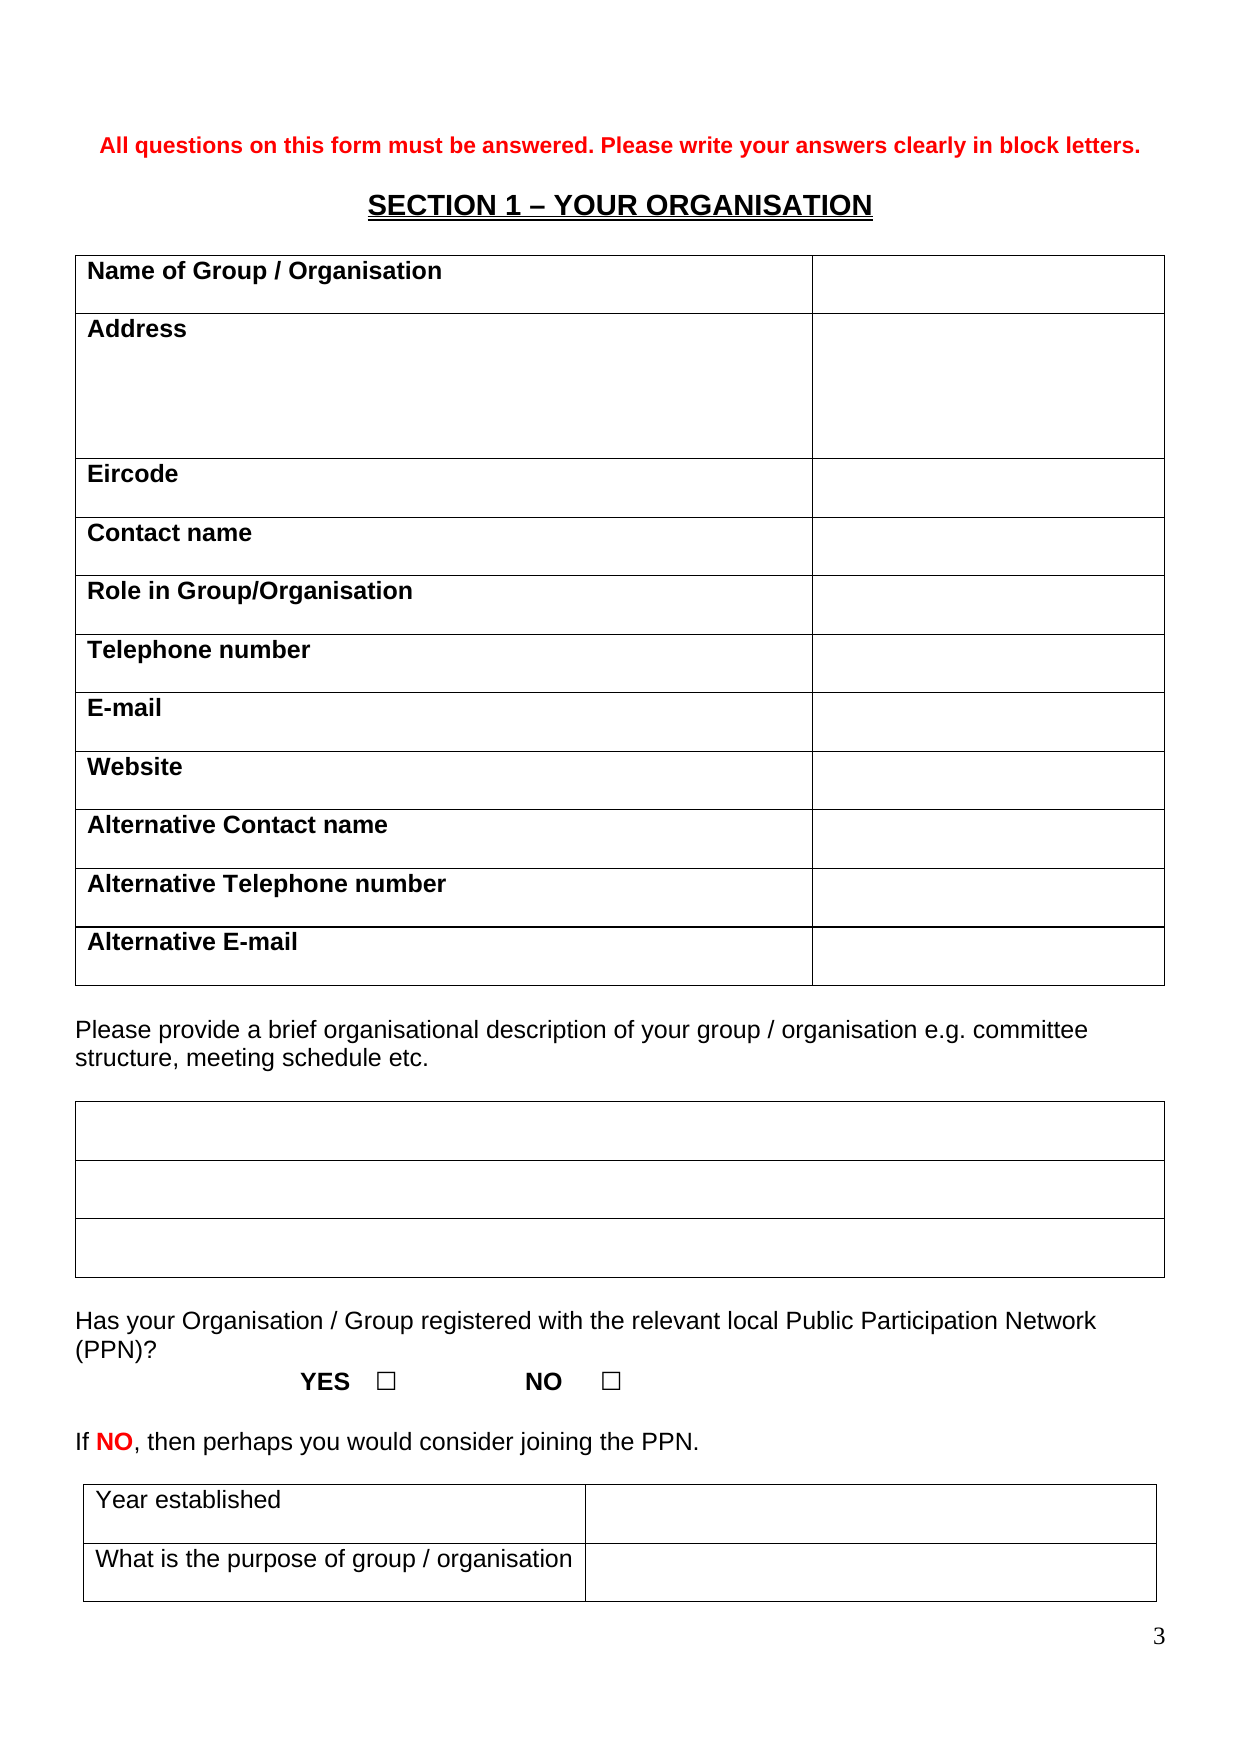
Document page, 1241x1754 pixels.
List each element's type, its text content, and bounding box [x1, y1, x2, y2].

table_cell [76, 1161, 1164, 1218]
subtitle All questions on this form must be answered. Please write your answers clearly in block letters. [75, 132, 1165, 159]
text YES NO [225, 1364, 1165, 1398]
table_cell [813, 518, 1164, 575]
table_header [586, 1485, 1156, 1543]
table_cell Alternative Telephone number [76, 869, 812, 926]
table_cell [813, 635, 1164, 692]
table_cell [813, 928, 1164, 985]
table_header Name of Group / Organisation [76, 256, 812, 313]
table_header [813, 256, 1164, 313]
text Please provide a brief organisational description of your group / organisation e.g. committee structure, meeting schedule etc. [75, 1015, 1165, 1072]
table_cell [813, 314, 1164, 458]
table_cell Alternative E-mail [76, 928, 812, 985]
table_header [76, 1102, 1164, 1159]
table_cell [813, 576, 1164, 634]
table_cell [586, 1544, 1156, 1601]
table_cell Eircode [76, 459, 812, 517]
table_cell [76, 1219, 1164, 1277]
subtitle SECTION 1 – YOUR ORGANISATION [75, 188, 1165, 221]
table_cell [813, 693, 1164, 751]
table_cell Alternative Contact name [76, 810, 812, 868]
table_cell [813, 459, 1164, 517]
table_cell What is the purpose of group / organisation [84, 1544, 585, 1601]
table_cell Website [76, 752, 812, 809]
table_cell Contact name [76, 518, 812, 575]
table_header Year established [84, 1485, 585, 1543]
table_cell Telephone number [76, 635, 812, 692]
text If NO, then perhaps you would consider joining the PPN. [75, 1427, 1165, 1455]
table_cell [813, 810, 1164, 868]
table_cell [813, 752, 1164, 809]
text Has your Organisation / Group registered with the relevant local Public Participation Network (PPN)? [75, 1306, 1165, 1364]
table_cell [813, 869, 1164, 926]
table_cell E-mail [76, 693, 812, 751]
table_cell Address [76, 314, 812, 458]
table_cell Role in Group/Organisation [76, 576, 812, 634]
